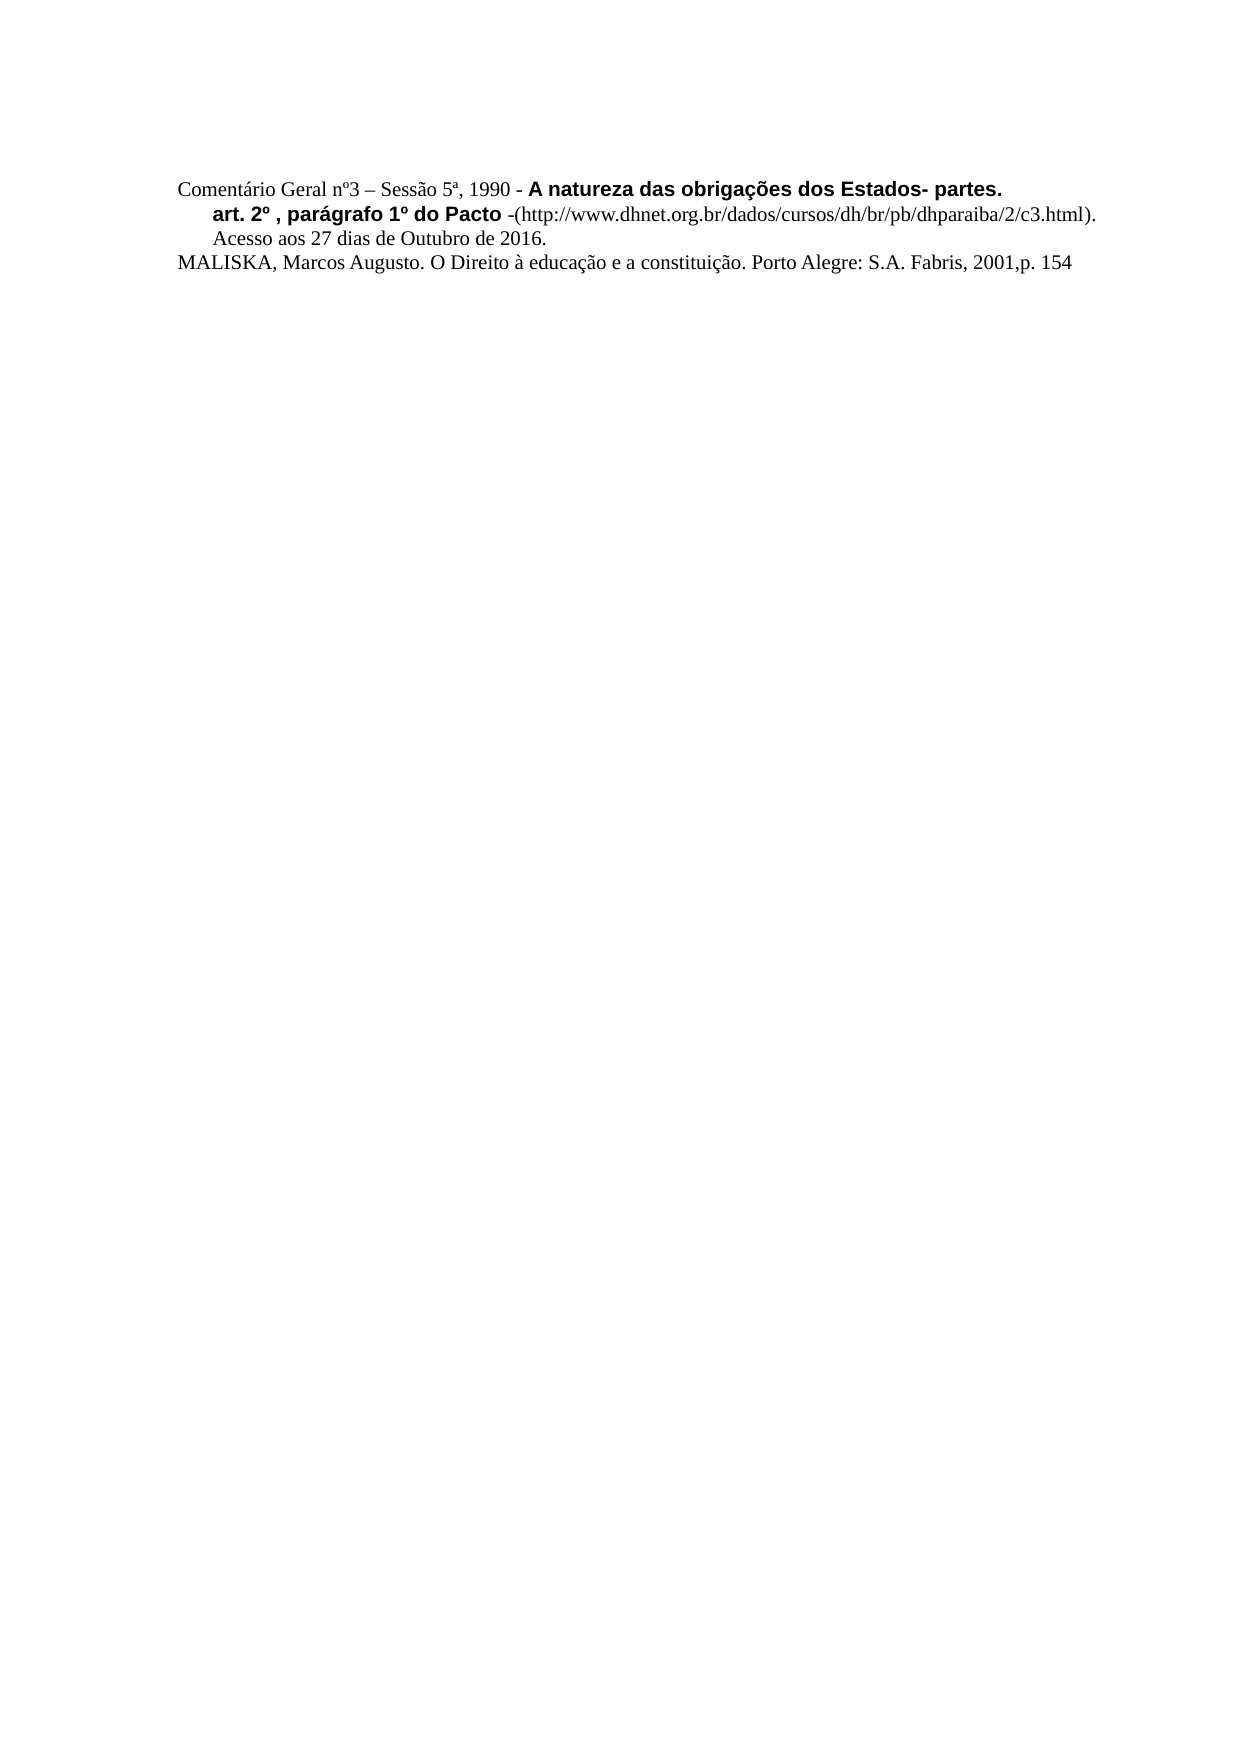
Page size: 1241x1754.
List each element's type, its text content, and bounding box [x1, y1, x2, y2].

text MALISKA, Marcos Augusto. O Direito à educação e a constituição. Porto Alegre: S.A. Fabris, 2001,p. 154 [177, 249, 1122, 274]
text Comentário Geral nº3 – Sessão 5ª, 1990 - A natureza das obrigações dos Estados- partes. art. 2º , parágrafo 1º do Pacto -(http://www.dhnet.org.br/dados/cursos/dh/br/pb/dhparaiba/2/c3.html). Acesso aos 27 dias de Outubro de 2016. [177, 177, 1122, 249]
